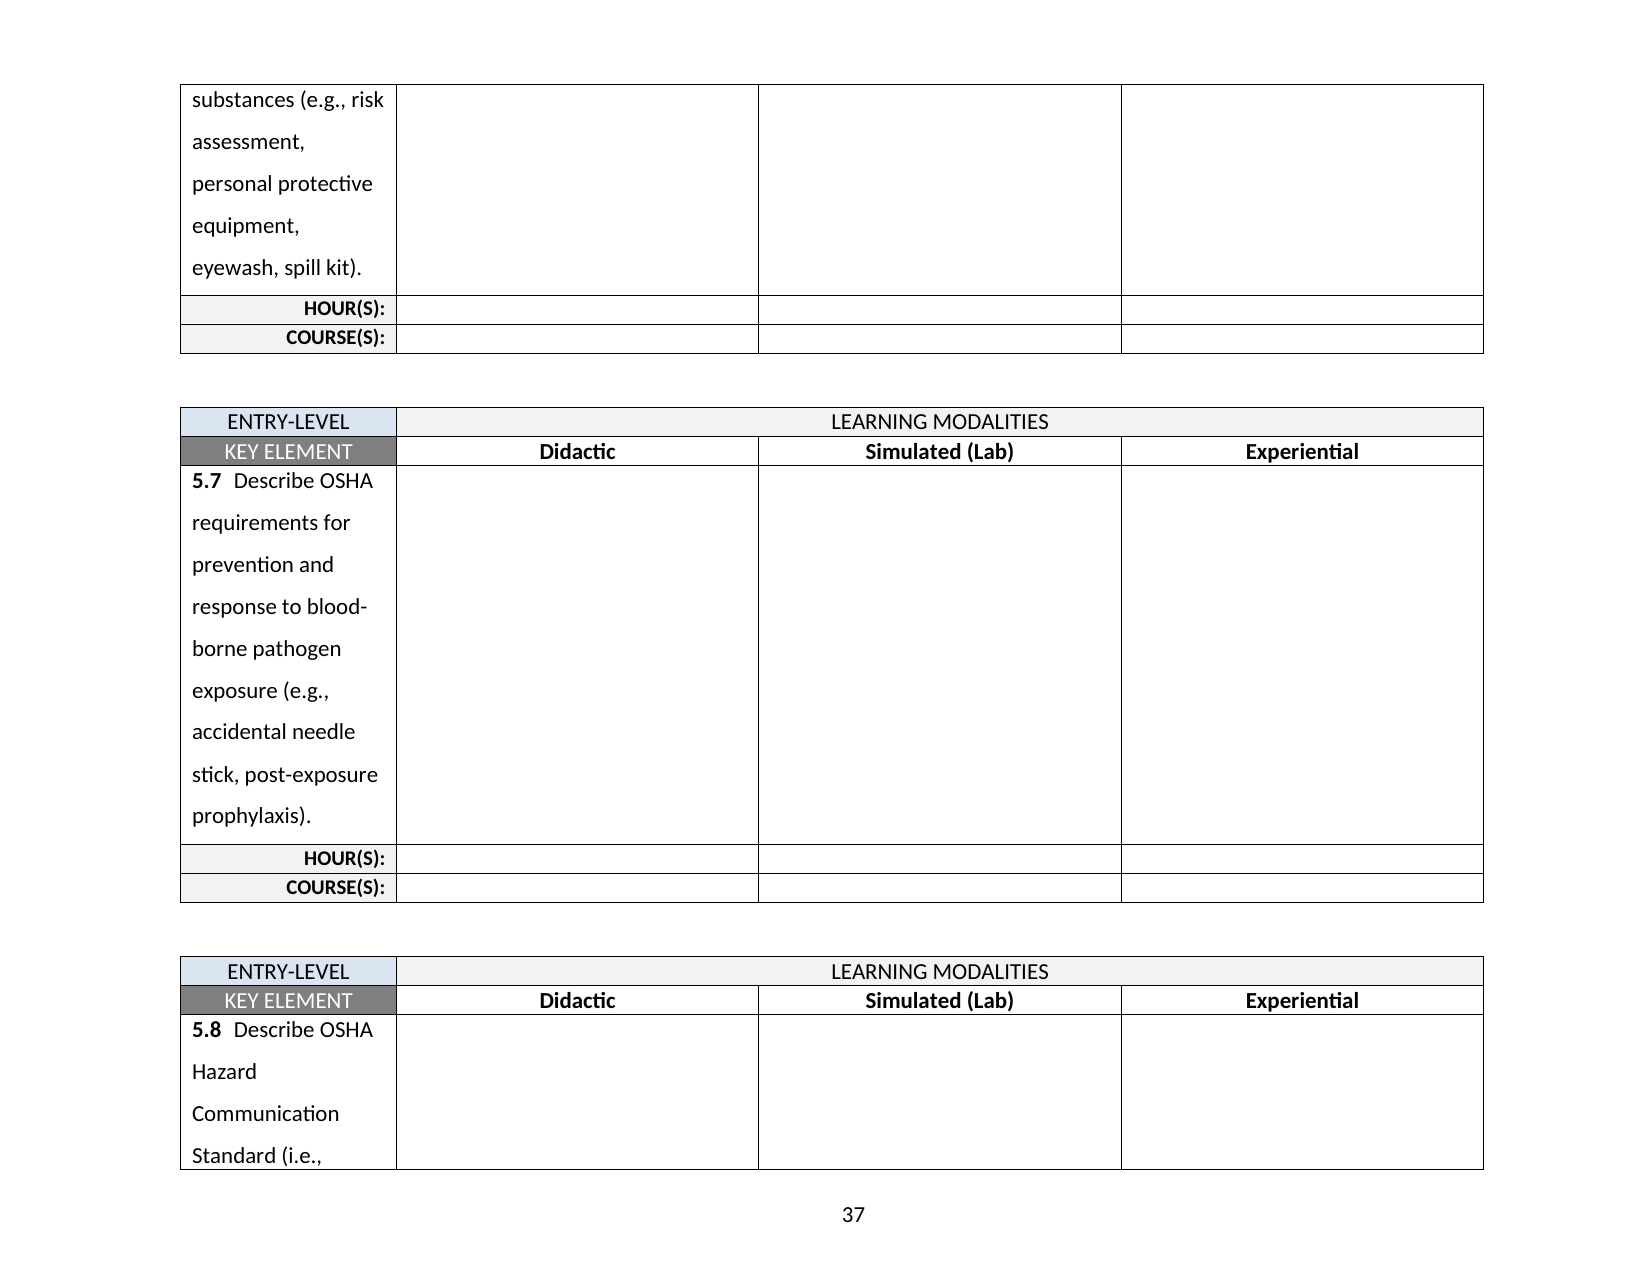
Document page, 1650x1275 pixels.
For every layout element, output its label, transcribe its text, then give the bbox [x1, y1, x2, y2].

table_cell KEY ELEMENT [181, 437, 396, 465]
table_cell [1122, 1015, 1483, 1169]
table_cell [1122, 466, 1483, 844]
table_cell [759, 466, 1121, 844]
table_cell HOUR(S): [181, 296, 396, 323]
table_header ENTRY-LEVEL [181, 957, 396, 985]
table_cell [181, 1015, 396, 1169]
table_cell Didactic [397, 437, 758, 465]
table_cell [181, 85, 396, 294]
table_header LEARNING MODALITIES [397, 408, 1483, 436]
table_cell [759, 325, 1121, 353]
table_cell Simulated (Lab) [759, 437, 1121, 465]
table_cell Didactic [397, 986, 758, 1014]
table_cell [1122, 845, 1483, 873]
table_cell [397, 296, 758, 323]
table_cell [1122, 325, 1483, 353]
table_cell [397, 325, 758, 353]
table_cell [397, 1015, 758, 1169]
table_cell [397, 845, 758, 873]
table_cell COURSE(S): [181, 874, 396, 902]
table_cell Simulated (Lab) [759, 986, 1121, 1014]
table_cell [759, 1015, 1121, 1169]
table_cell Experiential [1122, 986, 1483, 1014]
table_cell HOUR(S): [181, 845, 396, 873]
table_cell [397, 466, 758, 844]
table_header LEARNING MODALITIES [397, 957, 1483, 985]
table_cell [759, 845, 1121, 873]
table_cell [759, 874, 1121, 902]
table_cell KEY ELEMENT [181, 986, 396, 1014]
table_cell [1122, 85, 1483, 294]
table_cell [1122, 296, 1483, 323]
table_cell [397, 85, 758, 294]
table_cell COURSE(S): [181, 325, 396, 353]
table_header ENTRY-LEVEL [181, 408, 396, 436]
table_cell [759, 85, 1121, 294]
table_cell Experiential [1122, 437, 1483, 465]
table_cell [397, 874, 758, 902]
table_cell 5.7 Describe OSHA requirements for prevention and response to blood-borne pathogen exposure (e.g., accidental needle stick, post-exposure prophylaxis). [181, 466, 396, 844]
table_cell [1122, 874, 1483, 902]
table_cell [759, 296, 1121, 323]
